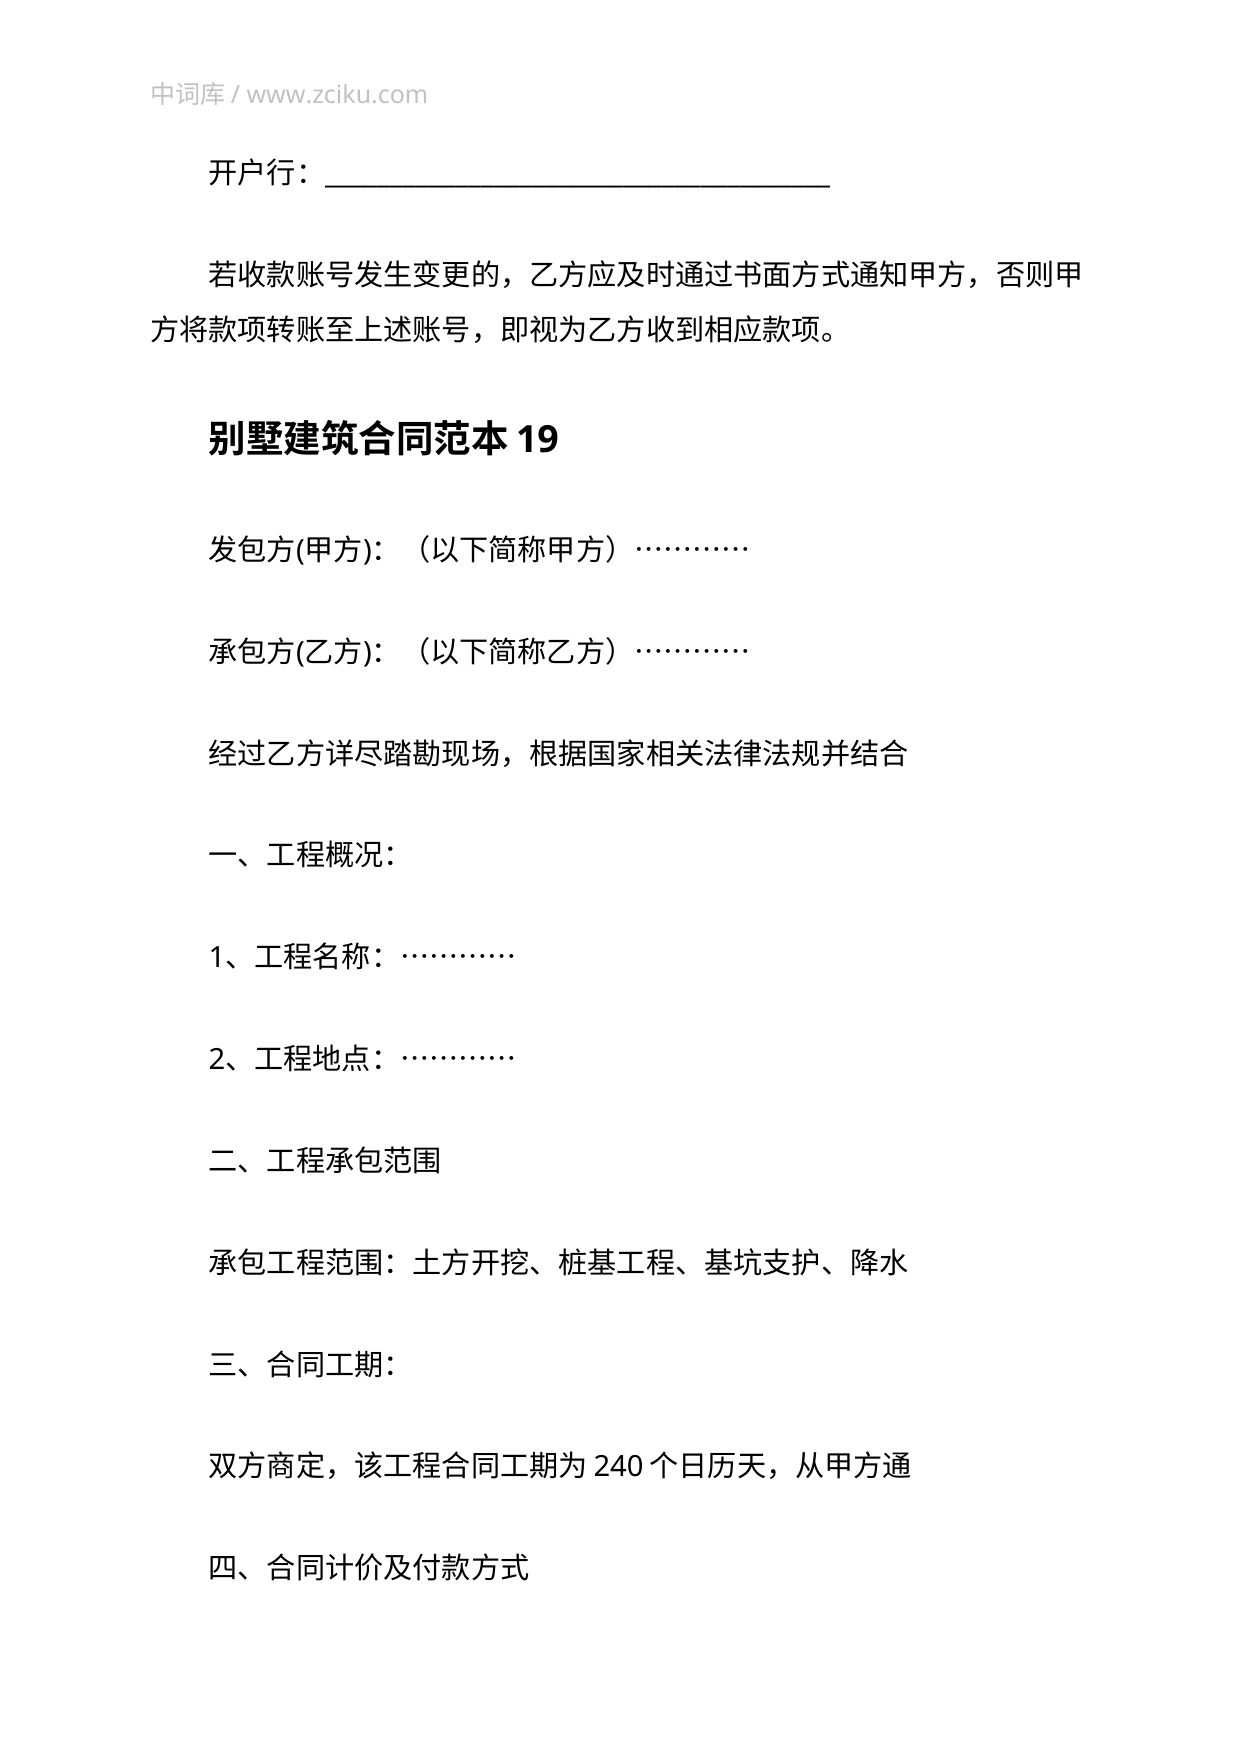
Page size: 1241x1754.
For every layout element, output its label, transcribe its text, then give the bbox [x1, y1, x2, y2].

text 二、工程承包范围 [150, 1138, 1090, 1180]
text 别墅建筑合同范本19 [150, 409, 1090, 463]
text 四、合同计价及付款方式 [150, 1545, 1090, 1587]
text 双方商定，该工程合同工期为240个日历天，从甲方通 [150, 1443, 1090, 1485]
text 2、工程地点：………… [150, 1036, 1090, 1078]
text 经过乙方详尽踏勘现场，根据国家相关法律法规并结合 [150, 730, 1090, 772]
text 承包工程范围：土方开挖、桩基工程、基坑支护、降水 [150, 1239, 1090, 1282]
text 发包方(甲方)：（以下简称甲方）………… [150, 526, 1090, 569]
text 1、工程名称：………… [150, 934, 1090, 976]
text 开户行：_______________________________________ [150, 150, 1090, 192]
text 一、工程概况： [150, 832, 1090, 874]
text 若收款账号发生变更的，乙方应及时通过书面方式通知甲方，否则甲方将款项转账至上述账号，即视为乙方收到相应款项。 [150, 252, 1090, 349]
text 承包方(乙方)：（以下简称乙方）………… [150, 628, 1090, 671]
text 三、合同工期： [150, 1341, 1090, 1383]
